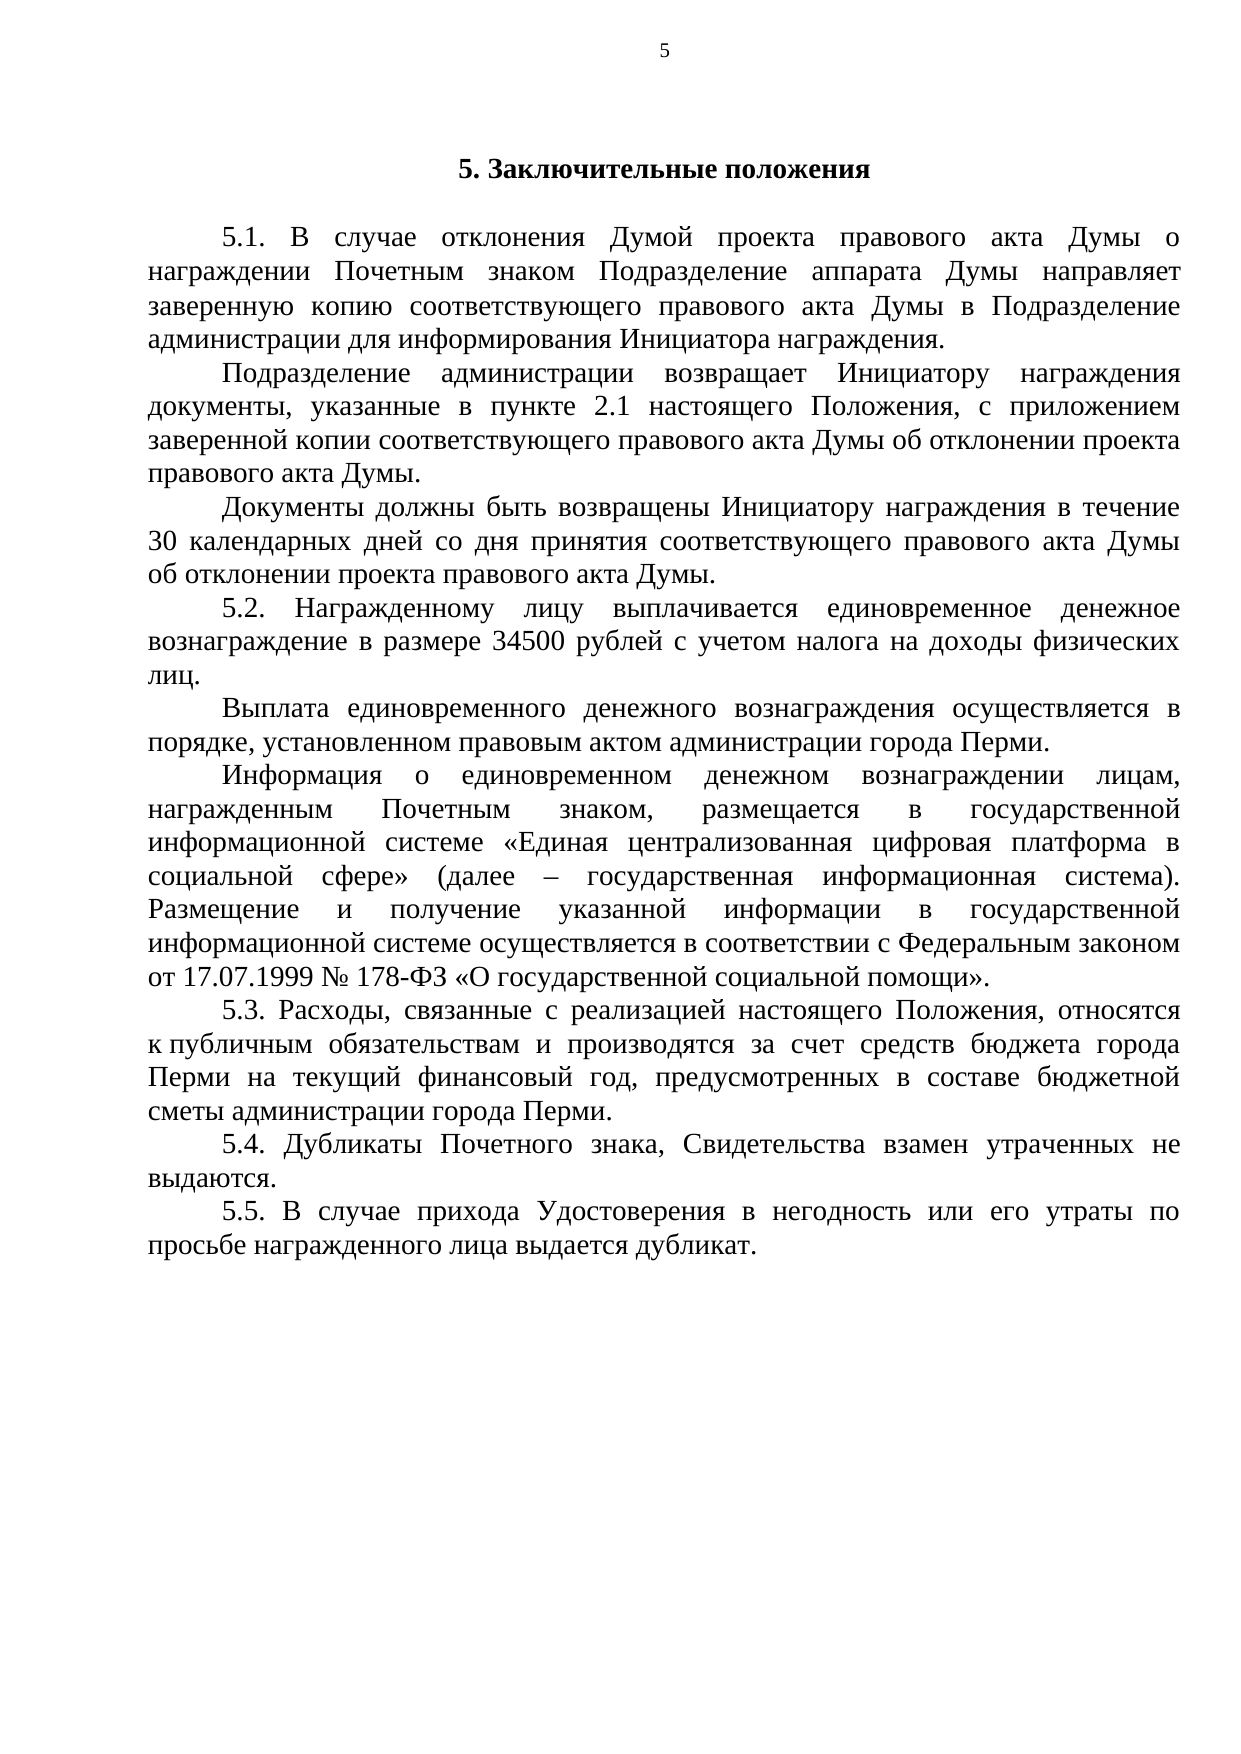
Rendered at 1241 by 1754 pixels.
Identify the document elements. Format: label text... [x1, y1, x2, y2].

text 5. Заключительные положения [148, 152, 1181, 185]
text 5.5. В случае прихода Удостоверения в негодность или его утраты по просьбе награжденного лица выдается дубликат. [148, 1193, 1181, 1261]
text Документы должны быть возвращены Инициатору награждения в течение 30 календарных дней со дня принятия соответствующего правового акта Думы об отклонении проекта правового акта Думы. [148, 489, 1181, 590]
text Подразделение администрации возвращает Инициатору награждения документы, указанные в пункте 2.1 настоящего Положения, с приложением заверенной копии соответствующего правового акта Думы об отклонении проекта правового акта Думы. [148, 355, 1181, 489]
text 5.4. Дубликаты Почетного знака, Свидетельства взамен утраченных не выдаются. [148, 1126, 1181, 1193]
text Информация о единовременном денежном вознаграждении лицам, награжденным Почетным знаком, размещается в государственной информационной системе «Единая централизованная цифровая платформа в социальной сфере» (далее – государственная информационная система). Размещение и получение указанной информации в государственной информационной системе осуществляется в соответствии с Федеральным законом от 17.07.1999 № 178-ФЗ «О государственной социальной помощи». [148, 757, 1181, 992]
text 5.3. Расходы, связанные с реализацией настоящего Положения, относятся к публичным обязательствам и производятся за счет средств бюджета города Перми на текущий финансовый год, предусмотренных в составе бюджетной сметы администрации города Перми. [148, 992, 1181, 1126]
text Выплата единовременного денежного вознаграждения осуществляется в порядке, установленном правовым актом администрации города Перми. [148, 690, 1181, 757]
text 5.1. В случае отклонения Думой проекта правового акта Думы о награждении Почетным знаком Подразделение аппарата Думы направляет заверенную копию соответствующего правового акта Думы в Подразделение администрации для информирования Инициатора награждения. [148, 219, 1181, 355]
text 5.2. Награжденному лицу выплачивается единовременное денежное вознаграждение в размере 34500 рублей с учетом налога на доходы физических лиц. [148, 590, 1181, 690]
